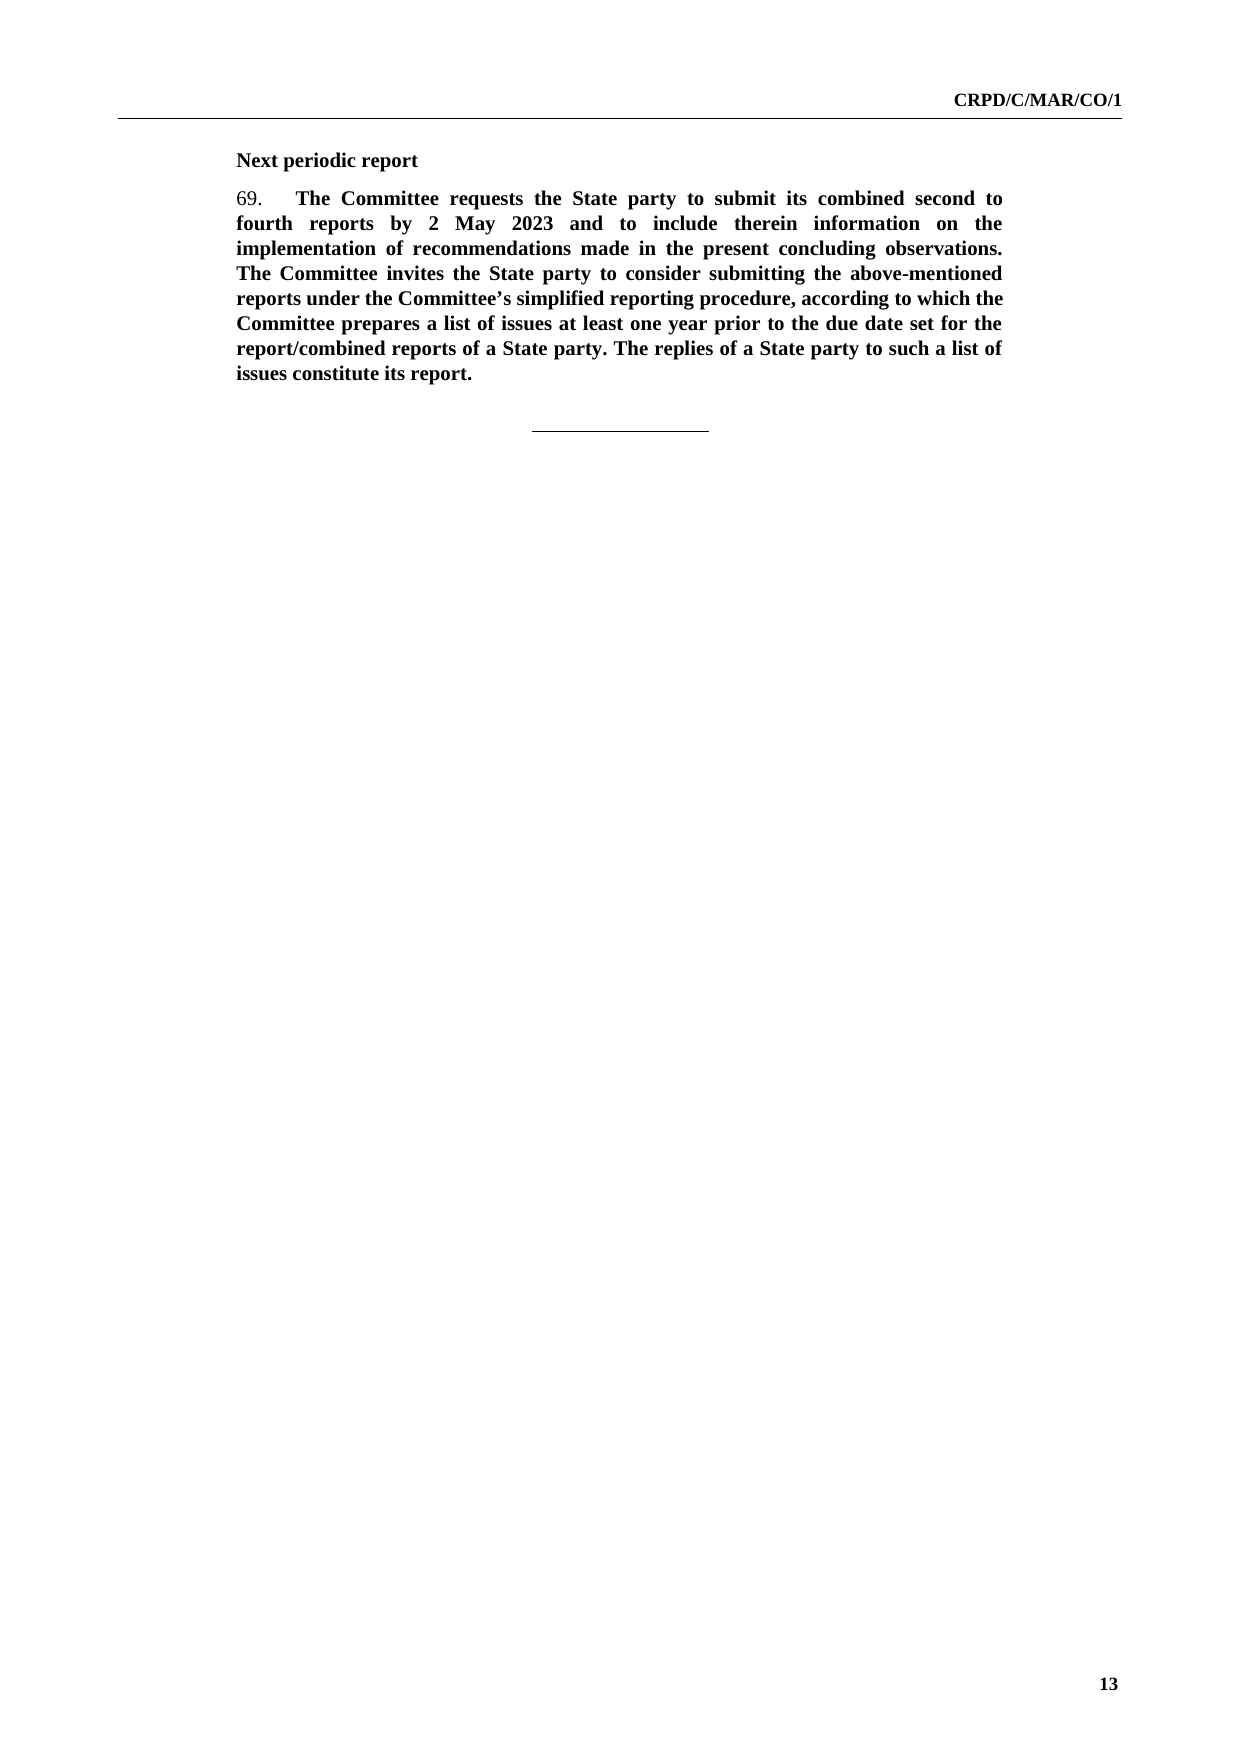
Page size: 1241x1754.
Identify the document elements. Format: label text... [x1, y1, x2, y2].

text Next periodic report [118, 148, 1004, 173]
text 69. The Committee requests the State party to submit its combined second to fourth reports by 2 May 2023 and to include therein information on the implementation of recommendations made in the present concluding observations. The Committee invites the State party to consider submitting the above-mentioned reports under the Committee’s simplified reporting procedure, according to which the Committee prepares a list of issues at least one year prior to the due date set for the report/combined reports of a State party. The replies of a State party to such a list of issues constitute its report. [236, 185, 1004, 385]
